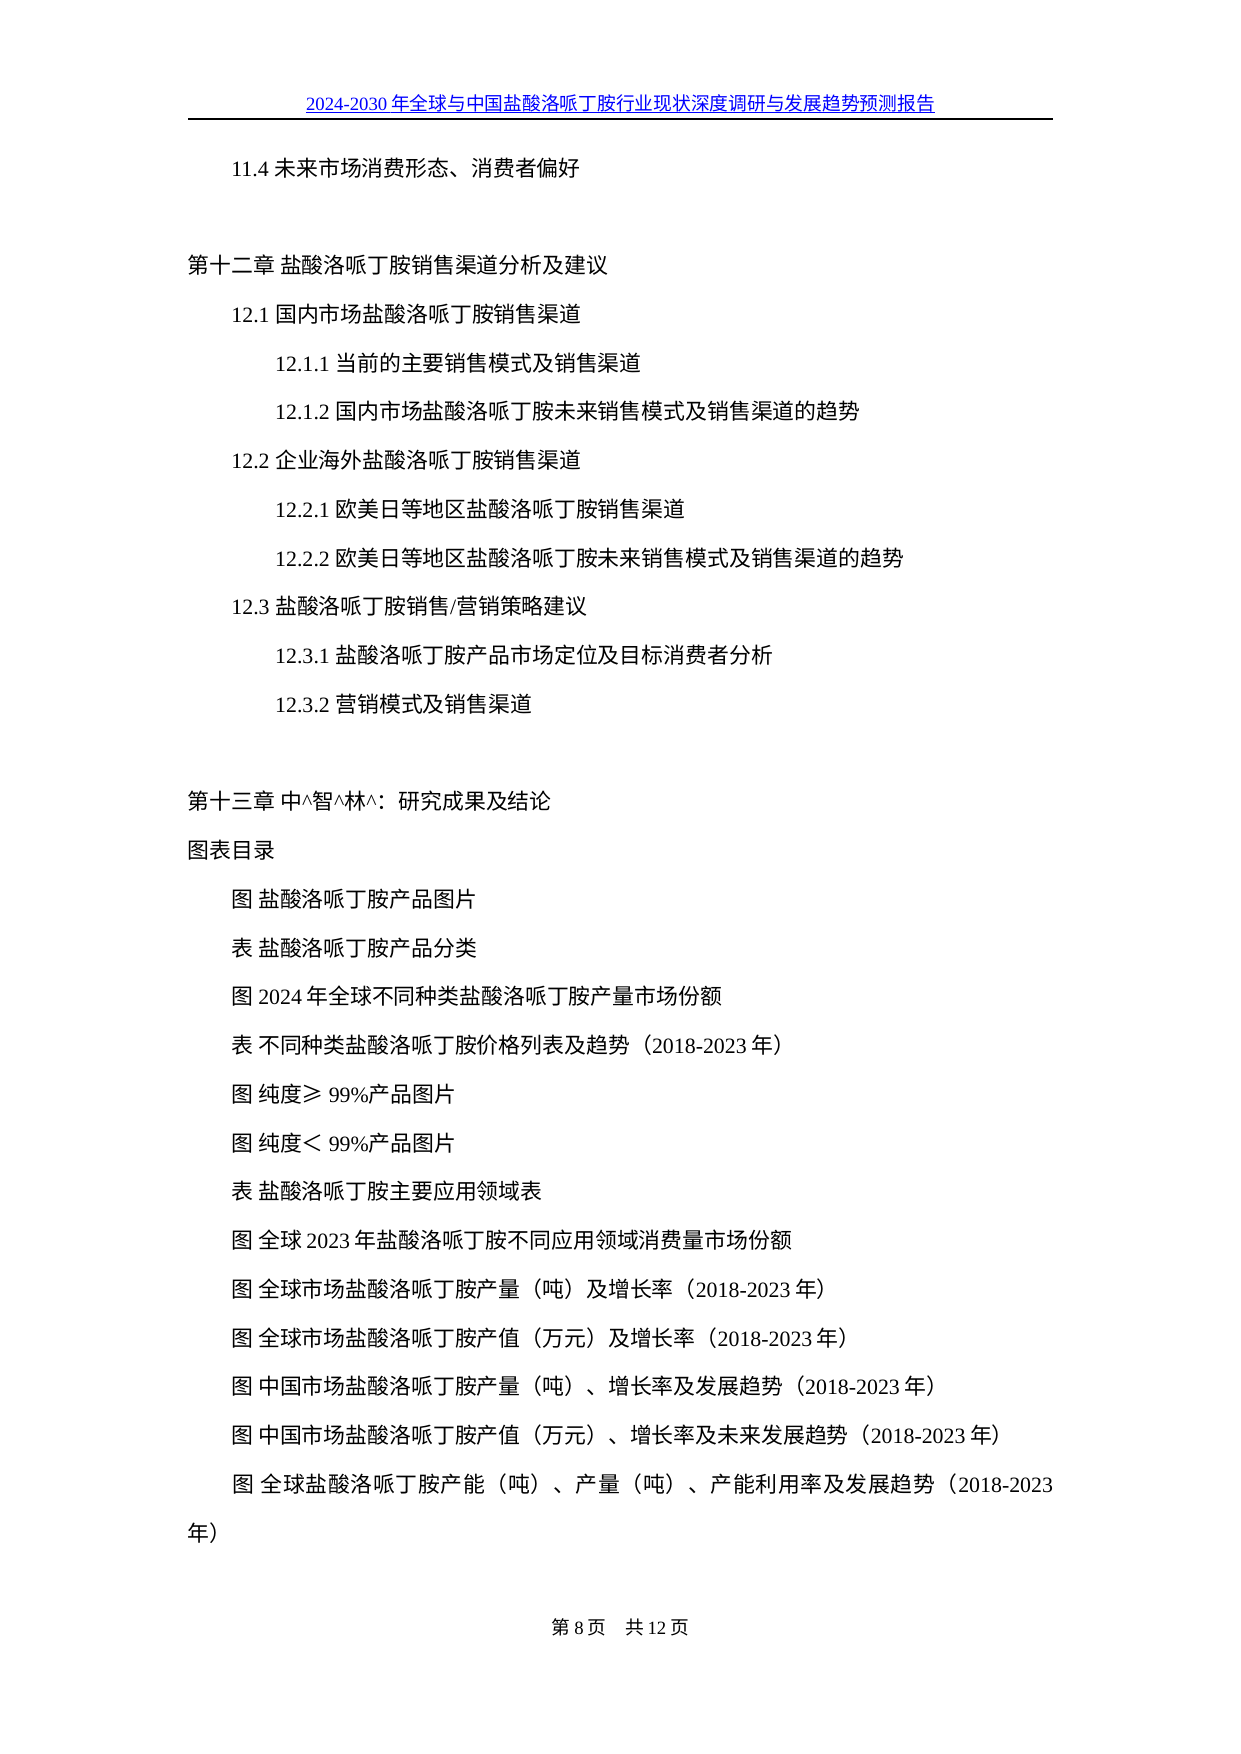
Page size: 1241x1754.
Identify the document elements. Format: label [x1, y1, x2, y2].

text [187, 150, 1053, 1548]
